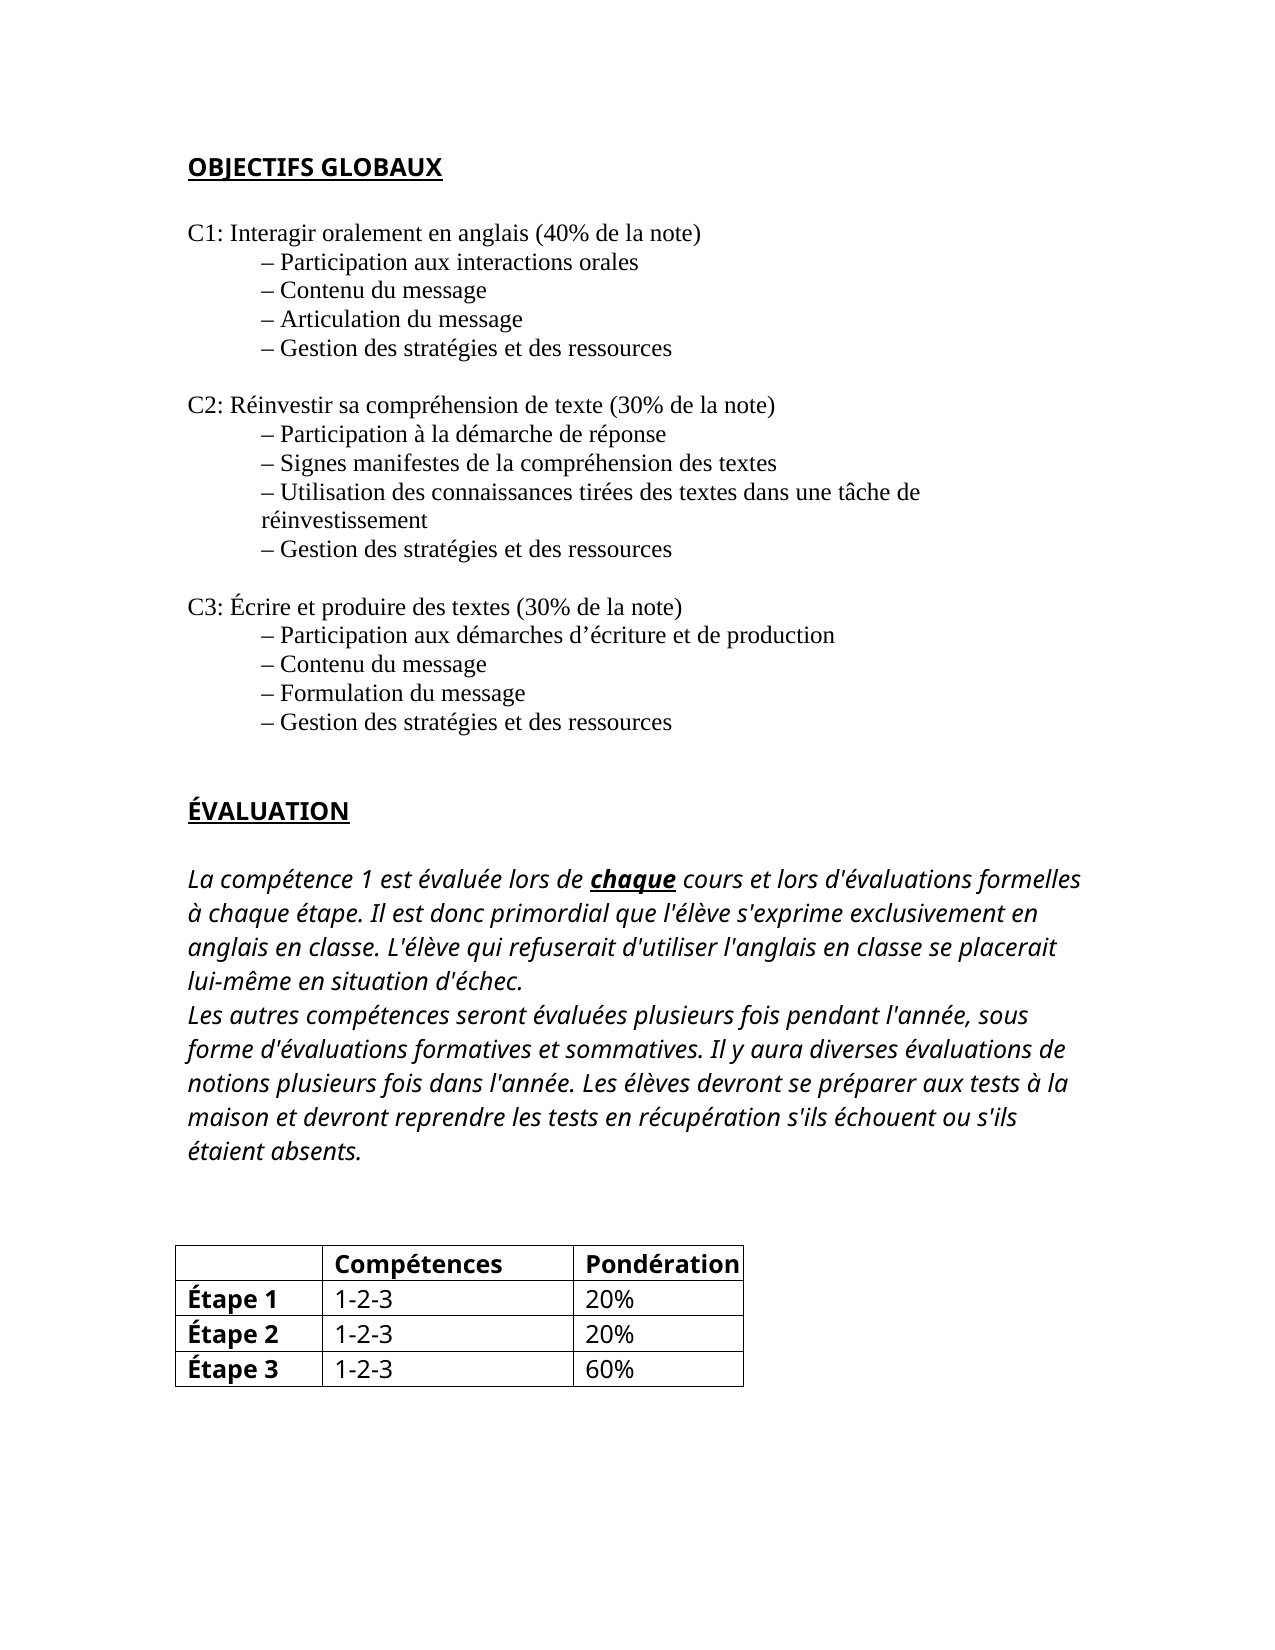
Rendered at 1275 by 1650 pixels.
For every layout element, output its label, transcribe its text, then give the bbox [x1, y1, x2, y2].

text ÉVALUATION [187, 793, 1087, 827]
table_cell Étape 1 [176, 1281, 322, 1315]
text – Participation aux démarches d’écriture et de production [187, 621, 1087, 649]
text – Gestion des stratégies et des ressources [187, 707, 1087, 736]
text – Signes manifestes de la compréhension des textes [187, 448, 1087, 477]
table_cell Étape 3 [176, 1352, 322, 1386]
table_header Compétences [323, 1246, 573, 1280]
table_header Pondération [574, 1246, 743, 1280]
text OBJECTIFS GLOBAUX [187, 150, 1087, 184]
table_cell 1-2-3 [323, 1352, 573, 1386]
text C1: Interagir oralement en anglais (40% de la note) [187, 218, 1087, 247]
table_cell 20% [574, 1316, 743, 1351]
text Les autres compétences seront évaluées plusieurs fois pendant l'année, sous forme d'évaluations formatives et sommatives. Il y aura diverses évaluations de notions plusieurs fois dans l'année. Les élèves devront se préparer aux tests à la maison et devront reprendre les tests en récupération s'ils échouent ou s'ils étaient absents. [187, 997, 1087, 1168]
text – Contenu du message [187, 276, 1087, 304]
table_cell 1-2-3 [323, 1281, 573, 1315]
text C2: Réinvestir sa compréhension de texte (30% de la note) [187, 391, 1087, 419]
table_cell 20% [574, 1281, 743, 1315]
text – Participation à la démarche de réponse [187, 419, 1087, 448]
table_cell Étape 2 [176, 1316, 322, 1351]
text C3: Écrire et produire des textes (30% de la note) [187, 592, 1087, 621]
table_cell 60% [574, 1352, 743, 1386]
text – Participation aux interactions orales [187, 247, 1087, 276]
text – Gestion des stratégies et des ressources [187, 534, 1087, 563]
table_cell 1-2-3 [323, 1316, 573, 1351]
text réinvestissement [187, 506, 1087, 534]
text – Articulation du message [187, 304, 1087, 333]
text La compétence 1 est évaluée lors de chaque cours et lors d'évaluations formelles à chaque étape. Il est donc primordial que l'élève s'exprime exclusivement en anglais en classe. L'élève qui refuserait d'utiliser l'anglais en classe se placerait lui-même en situation d'échec. [187, 861, 1087, 997]
text – Formulation du message [187, 678, 1087, 707]
table_header [176, 1246, 322, 1280]
text – Utilisation des connaissances tirées des textes dans une tâche de [187, 477, 1087, 506]
text – Contenu du message [187, 649, 1087, 678]
text – Gestion des stratégies et des ressources [187, 333, 1087, 362]
